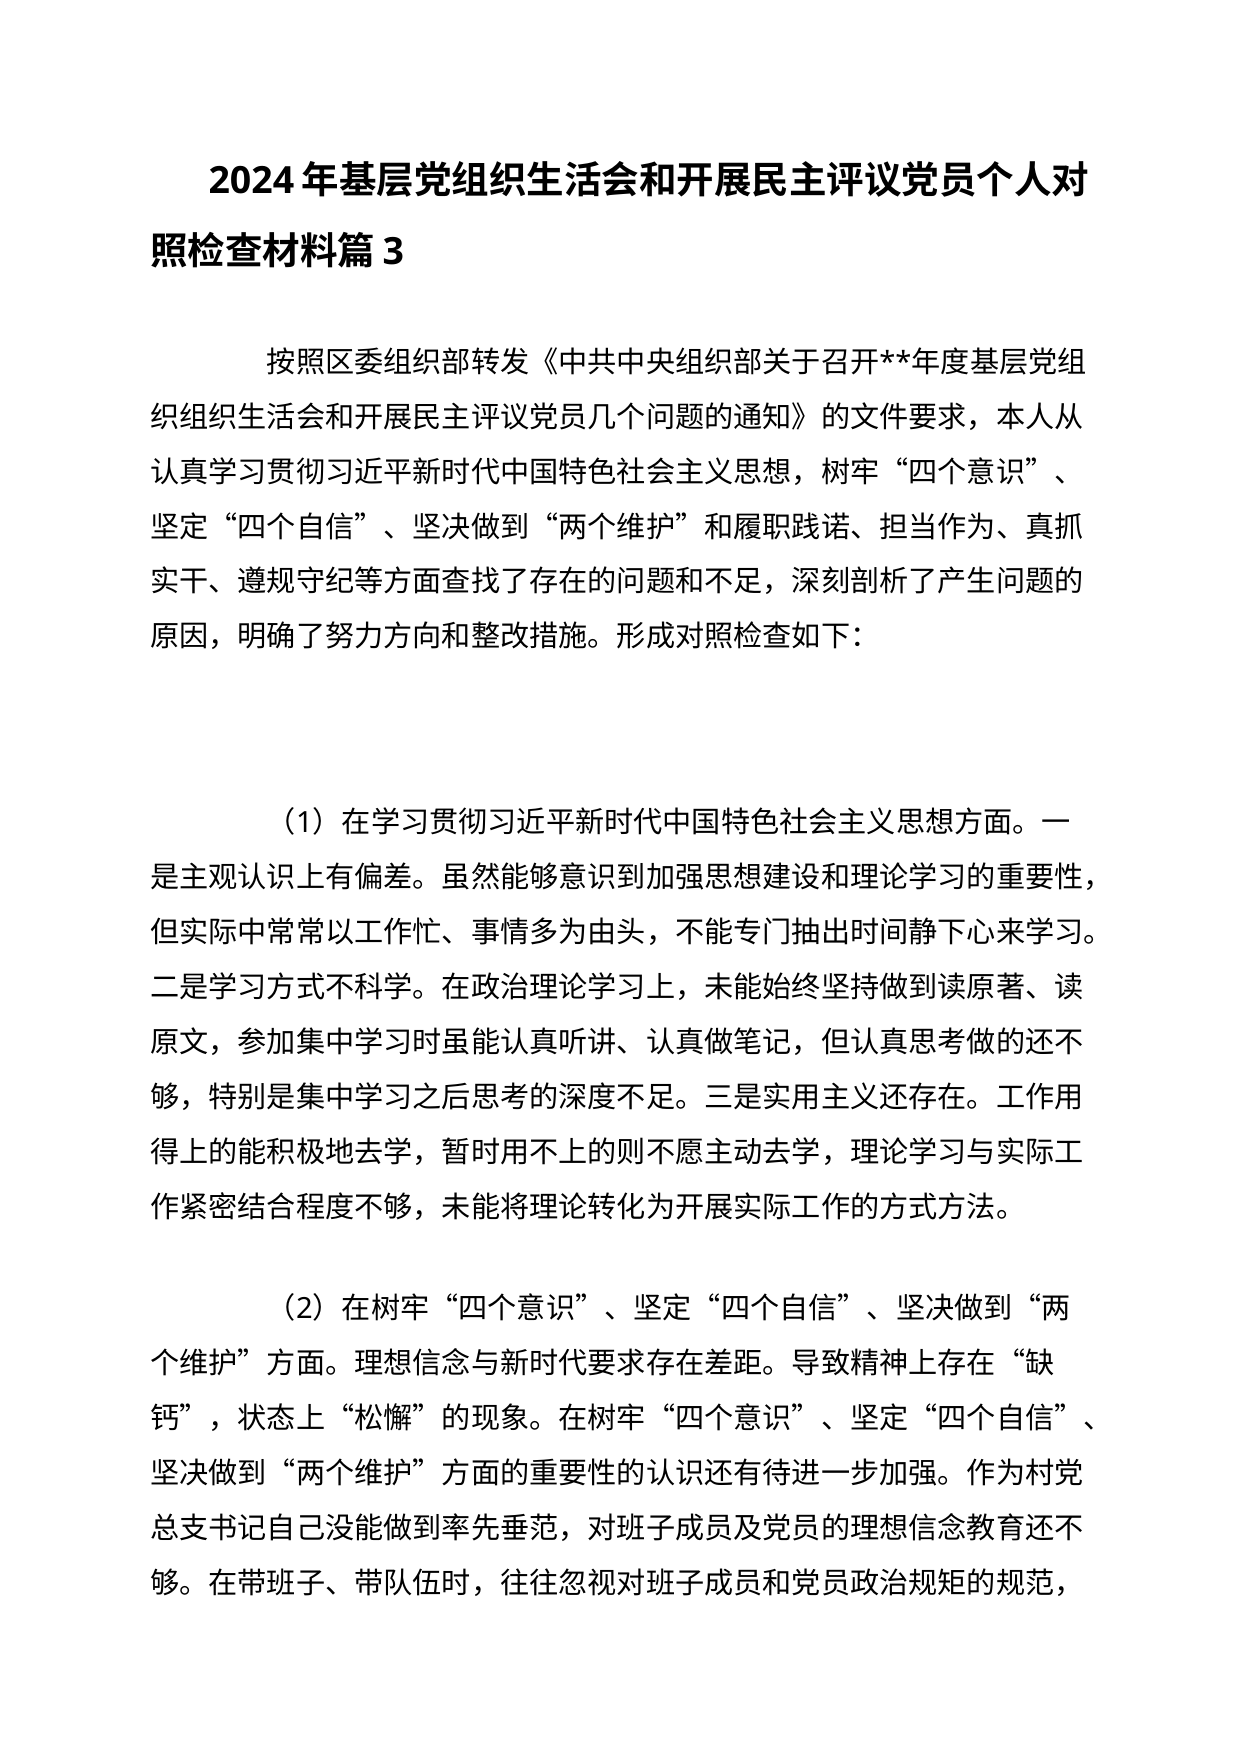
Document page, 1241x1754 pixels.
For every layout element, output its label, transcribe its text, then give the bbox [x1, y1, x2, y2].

text 2024年基层党组织生活会和开展民主评议党员个人对照检查材料篇3 [150, 150, 1090, 275]
text 按照区委组织部转发《中共中央组织部关于召开**年度基层党组织组织生活会和开展民主评议党员几个问题的通知》的文件要求，本人从认真学习贯彻习近平新时代中国特色社会主义思想，树牢“四个意识”、坚定“四个自信”、坚决做到“两个维护”和履职践诺、担当作为、真抓实干、遵规守纪等方面查找了存在的问题和不足，深刻剖析了产生问题的原因，明确了努力方向和整改措施。形成对照检查如下： [150, 338, 1090, 655]
text （1）在学习贯彻习近平新时代中国特色社会主义思想方面。一是主观认识上有偏差。虽然能够意识到加强思想建设和理论学习的重要性，但实际中常常以工作忙、事情多为由头，不能专门抽出时间静下心来学习。二是学习方式不科学。在政治理论学习上，未能始终坚持做到读原著、读原文，参加集中学习时虽能认真听讲、认真做笔记，但认真思考做的还不够，特别是集中学习之后思考的深度不足。三是实用主义还存在。工作用得上的能积极地去学，暂时用不上的则不愿主动去学，理论学习与实际工作紧密结合程度不够，未能将理论转化为开展实际工作的方式方法。 [150, 799, 1090, 1226]
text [150, 1285, 1090, 1602]
